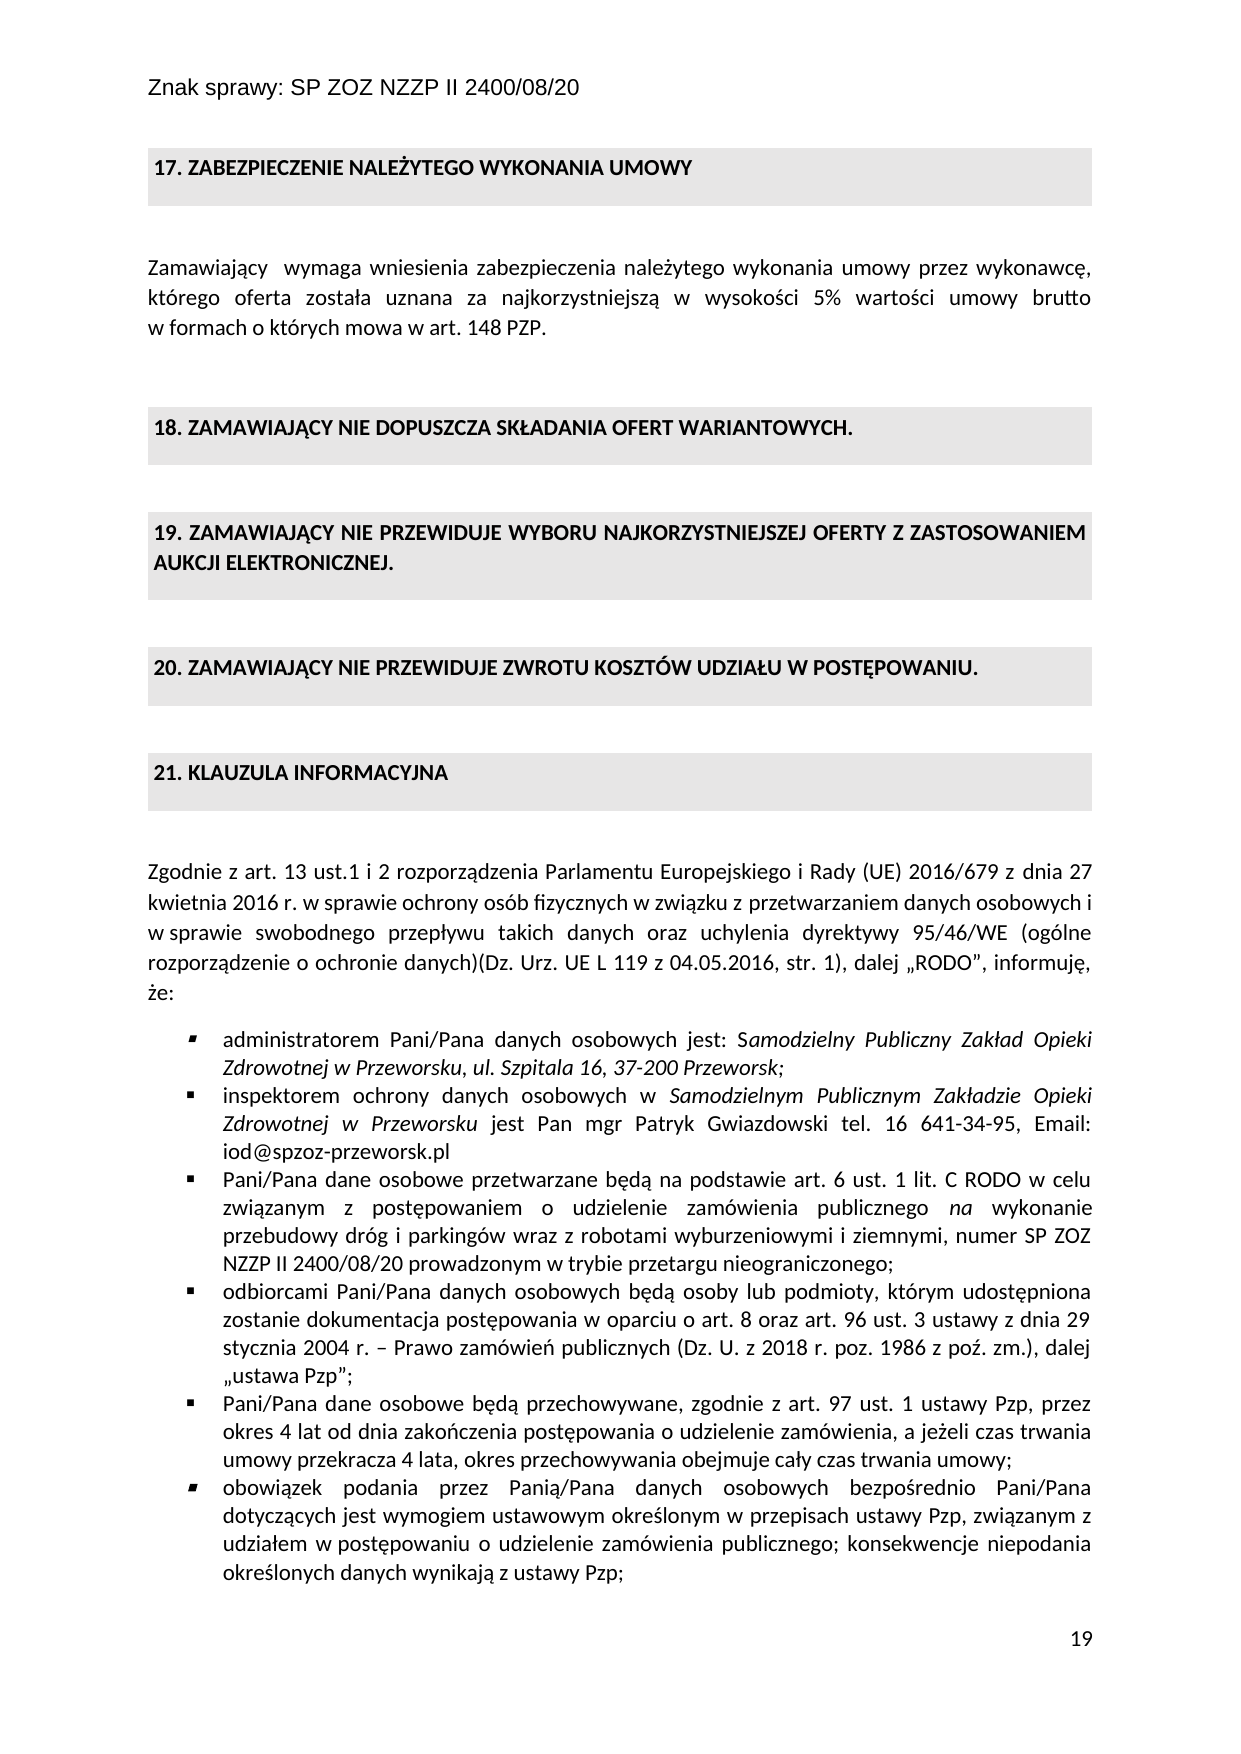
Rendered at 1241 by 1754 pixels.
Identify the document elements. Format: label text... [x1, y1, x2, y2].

table_header 21. KLAUZULA INFORMACYJNA [148, 753, 1092, 811]
table_header 20. ZAMAWIAJĄCY NIE PRZEWIDUJE ZWROTU KOSZTÓW UDZIAŁU W POSTĘPOWANIU. [148, 647, 1092, 706]
table_header 18. ZAMAWIAJĄCY NIE DOPUSZCZA SKŁADANIA OFERT WARIANTOWYCH. [148, 407, 1092, 465]
text Zgodnie z art. 13 ust.1 i 2 rozporządzenia Parlamentu Europejskiego i Rady (UE) 2016/679 z dnia 27 kwietnia 2016 r. w sprawie ochrony osób fizycznych w związku z przetwarzaniem danych osobowych i w sprawie swobodnego przepływu takich danych oraz uchylenia dyrektywy 95/46/WE (ogólne rozporządzenie o ochronie danych)(Dz. Urz. UE L 119 z 04.05.2016, str. 1), dalej „RODO”, informuję, że: [148, 857, 1093, 1006]
list Pani/Pana dane osobowe przetwarzane będą na podstawie art. 6 ust. 1 lit. C RODO w celu związanym z postępowaniem o udzielenie zamówienia publicznego na wykonanie przebudowy dróg i parkingów wraz z robotami wyburzeniowymi i ziemnymi, numer SP ZOZ NZZP II 2400/08/20 prowadzonym w trybie przetargu nieograniczonego; [185, 1165, 1093, 1277]
list inspektorem ochrony danych osobowych w Samodzielnym Publicznym Zakładzie Opieki Zdrowotnej w Przeworsku jest Pan mgr Patryk Gwiazdowski tel. 16 641-34-95, Email: iod@spzoz-przeworsk.pl [185, 1081, 1093, 1165]
list odbiorcami Pani/Pana danych osobowych będą osoby lub podmioty, którym udostępniona zostanie dokumentacja postępowania w oparciu o art. 8 oraz art. 96 ust. 3 ustawy z dnia 29 stycznia 2004 r. – Prawo zamówień publicznych (Dz. U. z 2018 r. poz. 1986 z poź. zm.), dalej „ustawa Pzp”; [185, 1277, 1093, 1389]
text Zamawiający wymaga wniesienia zabezpieczenia należytego wykonania umowy przez wykonawcę, którego oferta została uznana za najkorzystniejszą w wysokości 5% wartości umowy brutto w formach o których mowa w art. 148 PZP. [148, 253, 1093, 341]
table_header 17. ZABEZPIECZENIE NALEŻYTEGO WYKONANIA UMOWY [148, 148, 1092, 206]
list administratorem Pani/Pana danych osobowych jest: Samodzielny Publiczny Zakład Opieki Zdrowotnej w Przeworsku, ul. Szpitala 16, 37-200 Przeworsk; [185, 1025, 1093, 1081]
list Pani/Pana dane osobowe będą przechowywane, zgodnie z art. 97 ust. 1 ustawy Pzp, przez okres 4 lat od dnia zakończenia postępowania o udzielenie zamówienia, a jeżeli czas trwania umowy przekracza 4 lata, okres przechowywania obejmuje cały czas trwania umowy; [185, 1389, 1093, 1473]
table_header 19. ZAMAWIAJĄCY NIE PRZEWIDUJE WYBORU NAJKORZYSTNIEJSZEJ OFERTY Z ZASTOSOWANIEM AUKCJI ELEKTRONICZNEJ. [148, 512, 1092, 600]
list obowiązek podania przez Panią/Pana danych osobowych bezpośrednio Pani/Pana dotyczących jest wymogiem ustawowym określonym w przepisach ustawy Pzp, związanym z udziałem w postępowaniu o udzielenie zamówienia publicznego; konsekwencje niepodania określonych danych wynikają z ustawy Pzp; [185, 1473, 1093, 1586]
